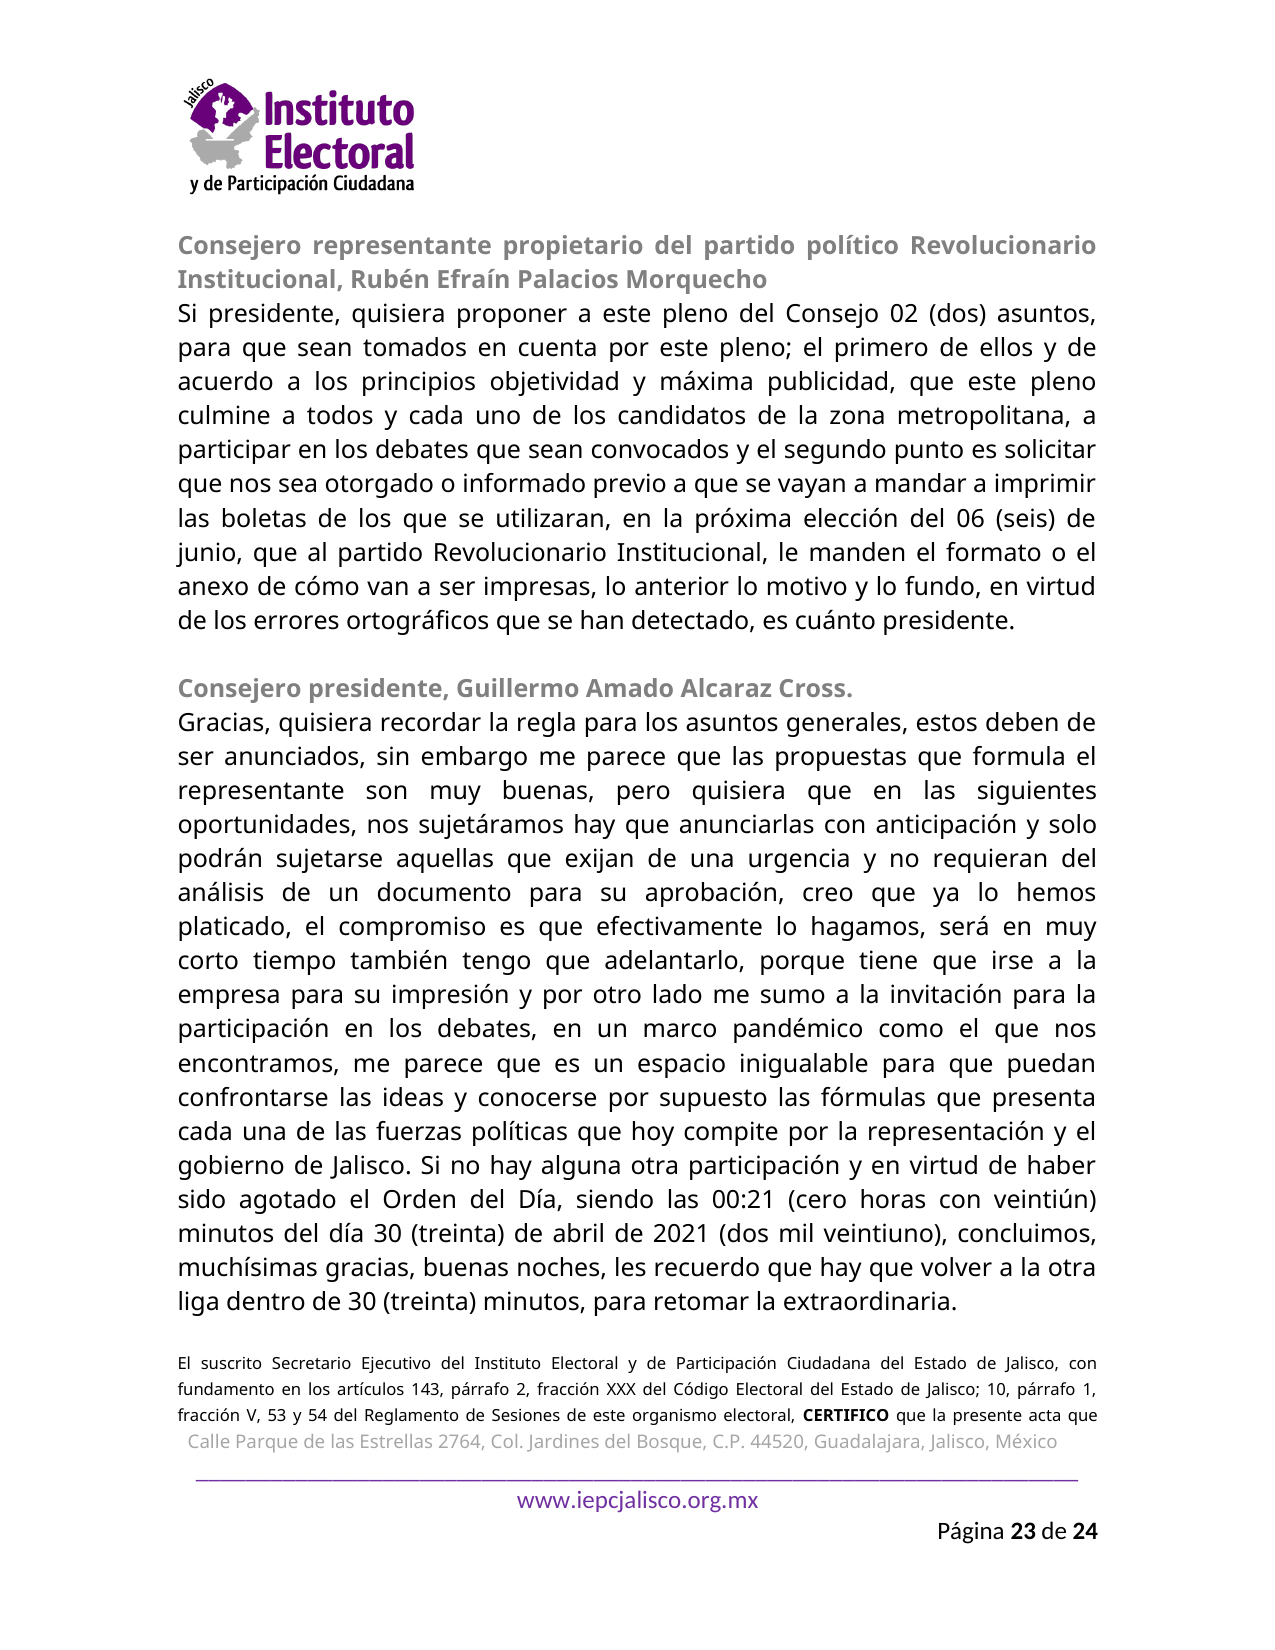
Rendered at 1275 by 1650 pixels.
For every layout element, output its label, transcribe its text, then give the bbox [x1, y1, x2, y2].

text Gracias, quisiera recordar la regla para los asuntos generales, estos deben de ser anunciados, sin embargo me parece que las propuestas que formula el representante son muy buenas, pero quisiera que en las siguientes oportunidades, nos sujetáramos hay que anunciarlas con anticipación y solo podrán sujetarse aquellas que exijan de una urgencia y no requieran del análisis de un documento para su aprobación, creo que ya lo hemos platicado, el compromiso es que efectivamente lo hagamos, será en muy corto tiempo también tengo que adelantarlo, porque tiene que irse a la empresa para su impresión y por otro lado me sumo a la invitación para la participación en los debates, en un marco pandémico como el que nos encontramos, me parece que es un espacio inigualable para que puedan confrontarse las ideas y conocerse por supuesto las fórmulas que presenta cada una de las fuerzas políticas que hoy compite por la representación y el gobierno de Jalisco. Si no hay alguna otra participación y en virtud de haber sido agotado el Orden del Día, siendo las 00:21 (cero horas con veintiún) minutos del día 30 (treinta) de abril de 2021 (dos mil veintiuno), concluimos, muchísimas gracias, buenas noches, les recuerdo que hay que volver a la otra liga dentro de 30 (treinta) minutos, para retomar la extraordinaria. [177, 704, 1098, 1318]
text Consejero representante propietario del partido político Revolucionario Institucional, Rubén Efraín Palacios Morquecho [177, 228, 1098, 296]
picture [177, 73, 424, 198]
text Si presidente, quisiera proponer a este pleno del Consejo 02 (dos) asuntos, para que sean tomados en cuenta por este pleno; el primero de ellos y de acuerdo a los principios objetividad y máxima publicidad, que este pleno culmine a todos y cada uno de los candidatos de la zona metropolitana, a participar en los debates que sean convocados y el segundo punto es solicitar que nos sea otorgado o informado previo a que se vayan a mandar a imprimir las boletas de los que se utilizaran, en la próxima elección del 06 (seis) de junio, que al partido Revolucionario Institucional, le manden el formato o el anexo de cómo van a ser impresas, lo anterior lo motivo y lo fundo, en virtud de los errores ortográficos que se han detectado, es cuánto presidente. [177, 296, 1098, 636]
text Consejero presidente, Guillermo Amado Alcaraz Cross. [177, 671, 1098, 704]
